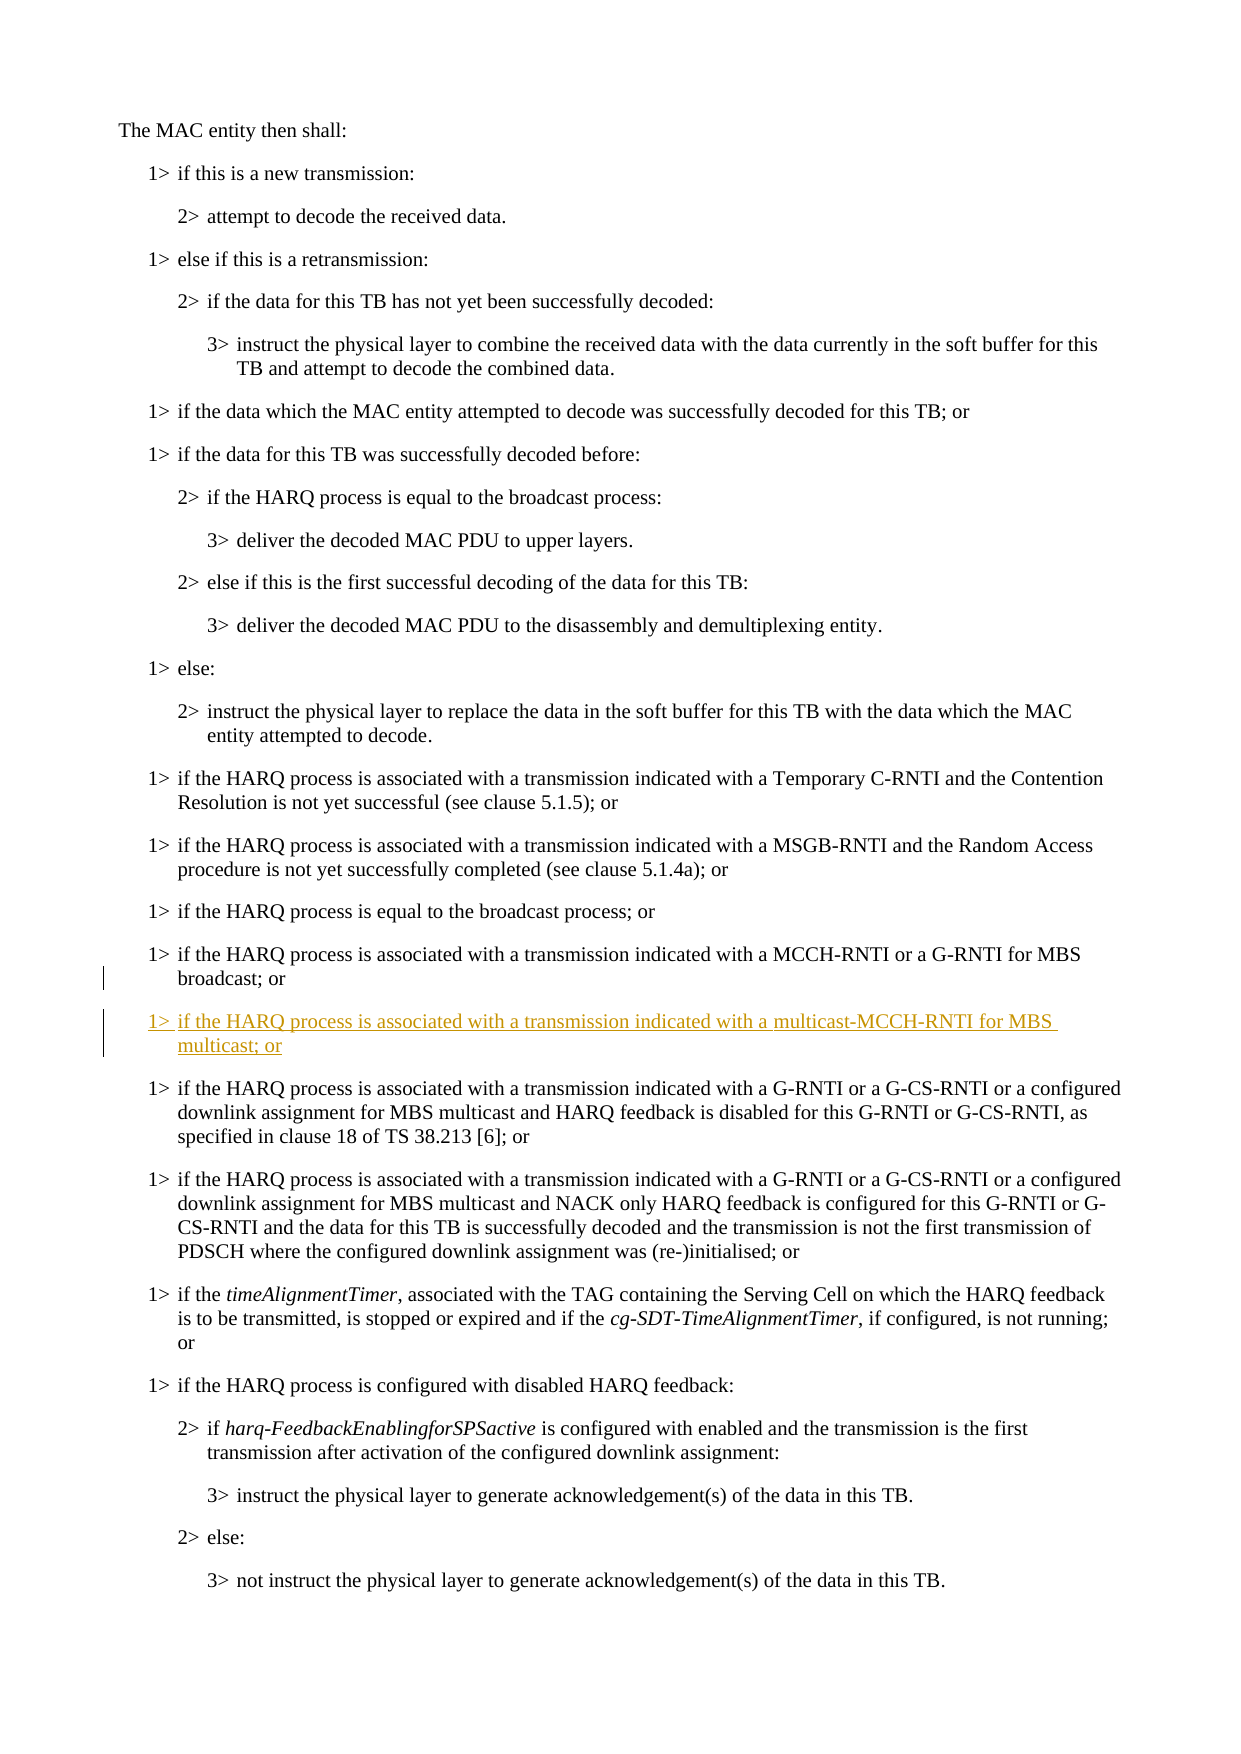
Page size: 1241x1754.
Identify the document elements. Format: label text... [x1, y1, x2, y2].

text 1> if the HARQ process is associated with a transmission indicated with a MCCH-RNTI or a G-RNTI for MBS broadcast; or [148, 942, 1122, 990]
text 2> if harq-FeedbackEnablingforSPSactive is configured with enabled and the transmission is the first transmission after activation of the configured downlink assignment: [177, 1416, 1122, 1464]
text 2> else if this is the first successful decoding of the data for this TB: [177, 570, 1122, 594]
text 1> if the HARQ process is associated with a transmission indicated with a G-RNTI or a G-CS-RNTI or a configured downlink assignment for MBS multicast and NACK only HARQ feedback is configured for this G-RNTI or G-CS-RNTI and the data for this TB is successfully decoded and the transmission is not the first transmission of PDSCH where the configured downlink assignment was (re-)initialised; or [148, 1167, 1122, 1263]
text 3> deliver the decoded MAC PDU to the disassembly and demultiplexing entity. [207, 613, 1122, 637]
text 2> if the data for this TB has not yet been successfully decoded: [177, 289, 1122, 313]
text 2> instruct the physical layer to replace the data in the soft buffer for this TB with the data which the MAC entity attempted to decode. [177, 699, 1122, 747]
text 1> if the data which the MAC entity attempted to decode was successfully decoded for this TB; or [148, 399, 1122, 423]
text 1> if the HARQ process is associated with a transmission indicated with a Temporary C-RNTI and the Contention Resolution is not yet successful (see clause 5.1.5); or [148, 766, 1122, 814]
text 3> deliver the decoded MAC PDU to upper layers. [207, 527, 1122, 552]
text 1> if this is a new transmission: [148, 161, 1122, 185]
text 3> instruct the physical layer to combine the received data with the data currently in the soft buffer for this TB and attempt to decode the combined data. [207, 332, 1122, 380]
text 3> instruct the physical layer to generate acknowledgement(s) of the data in this TB. [207, 1482, 1122, 1507]
text 1> if the HARQ process is associated with a transmission indicated with a MSGB-RNTI and the Random Access procedure is not yet successfully completed (see clause 5.1.4a); or [148, 832, 1122, 881]
text 1> if the HARQ process is configured with disabled HARQ feedback: [148, 1373, 1122, 1397]
text 1> if the data for this TB was successfully decoded before: [148, 442, 1122, 466]
text 3> not instruct the physical layer to generate acknowledgement(s) of the data in this TB. [207, 1568, 1122, 1592]
text 1> else if this is a retransmission: [148, 247, 1122, 271]
text 2> attempt to decode the received data. [177, 204, 1122, 228]
text 2> if the HARQ process is equal to the broadcast process: [177, 485, 1122, 509]
text The MAC entity then shall: [118, 118, 1122, 142]
text 1> if the timeAlignmentTimer, associated with the TAG containing the Serving Cell on which the HARQ feedback is to be transmitted, is stopped or expired and if the cg-SDT-TimeAlignmentTimer, if configured, is not running; or [148, 1282, 1122, 1354]
text 2> else: [177, 1525, 1122, 1549]
text 1> else: [148, 656, 1122, 680]
text 1> if the HARQ process is equal to the broadcast process; or [148, 899, 1122, 923]
text 1> if the HARQ process is associated with a transmission indicated with a G-RNTI or a G-CS-RNTI or a configured downlink assignment for MBS multicast and HARQ feedback is disabled for this G-RNTI or G-CS-RNTI, as specified in clause 18 of TS 38.213 [6]; or [148, 1076, 1122, 1148]
